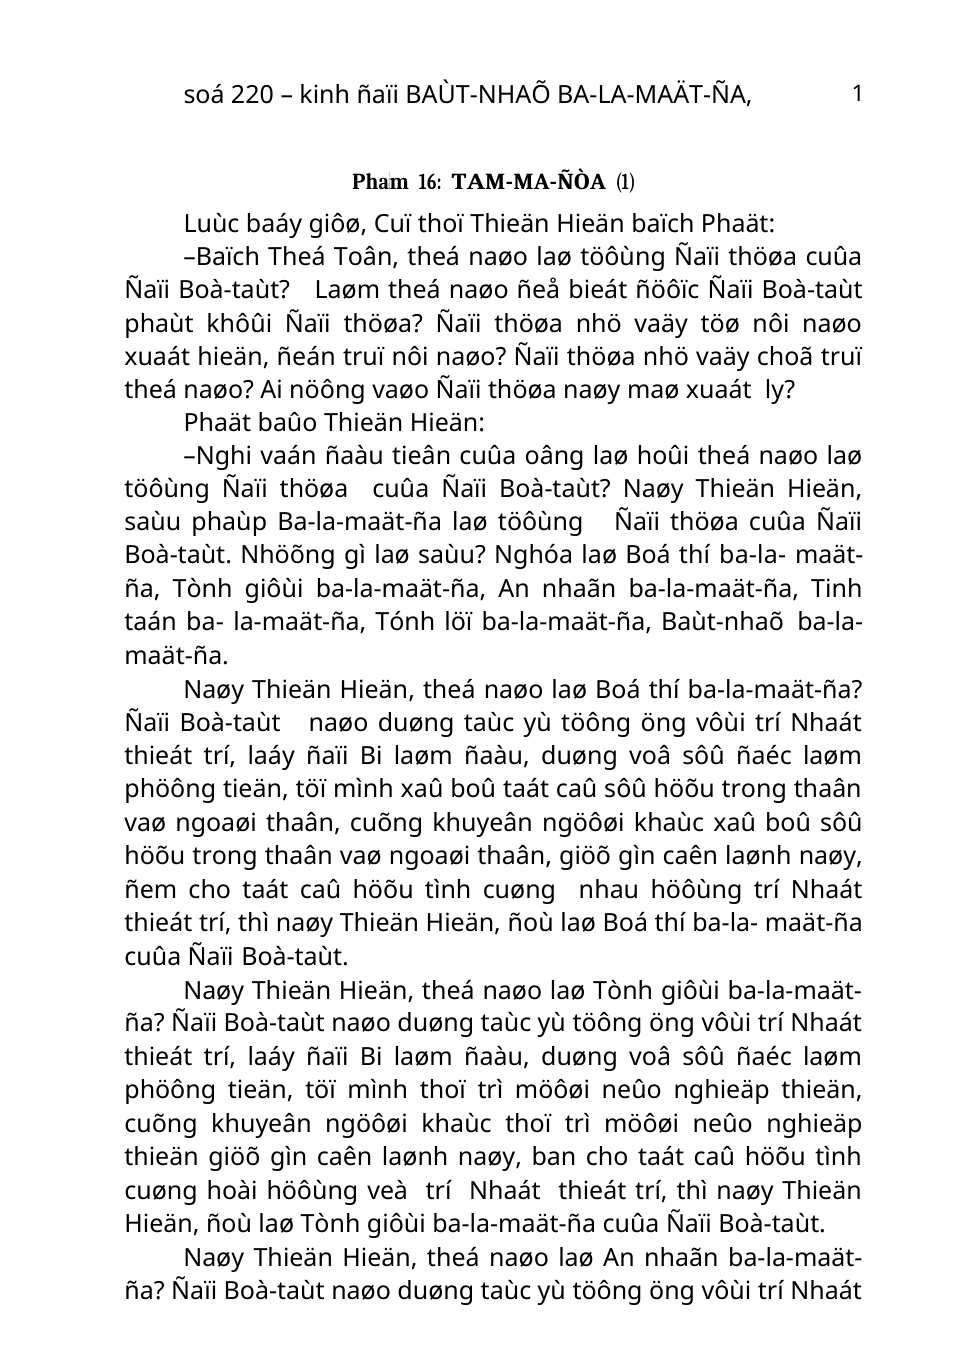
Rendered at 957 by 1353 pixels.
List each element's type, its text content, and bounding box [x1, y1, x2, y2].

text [124, 1240, 863, 1307]
text Naøy Thieän Hieän, theá naøo laø Boá thí ba-la-maät-ña? Ñaïi Boà-taùt naøo duøng taùc yù töông öng vôùi trí Nhaát thieát trí, laáy ñaïi Bi laøm ñaàu, duøng voâ sôû ñaéc laøm phöông tieän, töï mình xaû boû taát caû sôû höõu trong thaân vaø ngoaøi thaân, cuõng khuyeân ngöôøi khaùc xaû boû sôû höõu trong thaân vaø ngoaøi thaân, giöõ gìn caên laønh naøy, ñem cho taát caû höõu tình cuøng nhau höôùng trí Nhaát thieát trí, thì naøy Thieän Hieän, ñoù laø Boá thí ba-la- maät-ña cuûa Ñaïi Boà-taùt. [124, 672, 863, 972]
text Luùc baáy giôø, Cuï thoï Thieän Hieän baïch Phaät: [183, 207, 875, 239]
text –Baïch Theá Toân, theá naøo laø töôùng Ñaïi thöøa cuûa Ñaïi Boà-taùt? Laøm theá naøo ñeå bieát ñöôïc Ñaïi Boà-taùt phaùt khôûi Ñaïi thöøa? Ñaïi thöøa nhö vaäy töø nôi naøo xuaát hieän, ñeán truï nôi naøo? Ñaïi thöøa nhö vaäy choã truï theá naøo? Ai nöông vaøo Ñaïi thöøa naøy maø xuaát ly? [124, 239, 863, 406]
text –Nghi vaán ñaàu tieân cuûa oâng laø hoûi theá naøo laø töôùng Ñaïi thöøa cuûa Ñaïi Boà-taùt? Naøy Thieän Hieän, saùu phaùp Ba-la-maät-ña laø töôùng Ñaïi thöøa cuûa Ñaïi Boà-taùt. Nhöõng gì laø saùu? Nghóa laø Boá thí ba-la- maät-ña, Tònh giôùi ba-la-maät-ña, An nhaãn ba-la-maät-ña, Tinh taán ba- la-maät-ña, Tónh löï ba-la-maät-ña, Baùt-nhaõ ba-la-maät-ña. [124, 438, 863, 672]
text Naøy Thieän Hieän, theá naøo laø Tònh giôùi ba-la-maät-ña? Ñaïi Boà-taùt naøo duøng taùc yù töông öng vôùi trí Nhaát thieát trí, laáy ñaïi Bi laøm ñaàu, duøng voâ sôû ñaéc laøm phöông tieän, töï mình thoï trì möôøi neûo nghieäp thieän, cuõng khuyeân ngöôøi khaùc thoï trì möôøi neûo nghieäp thieän giöõ gìn caên laønh naøy, ban cho taát caû höõu tình cuøng hoài höôùng veà trí Nhaát thieát trí, thì naøy Thieän Hieän, ñoù laø Tònh giôùi ba-la-maät-ña cuûa Ñaïi Boà-taùt. [124, 972, 863, 1240]
text Phaät baûo Thieän Hieän: [183, 406, 875, 437]
text Phaåm 16: TAM-MA-ÑÒA (1) [345, 169, 642, 195]
